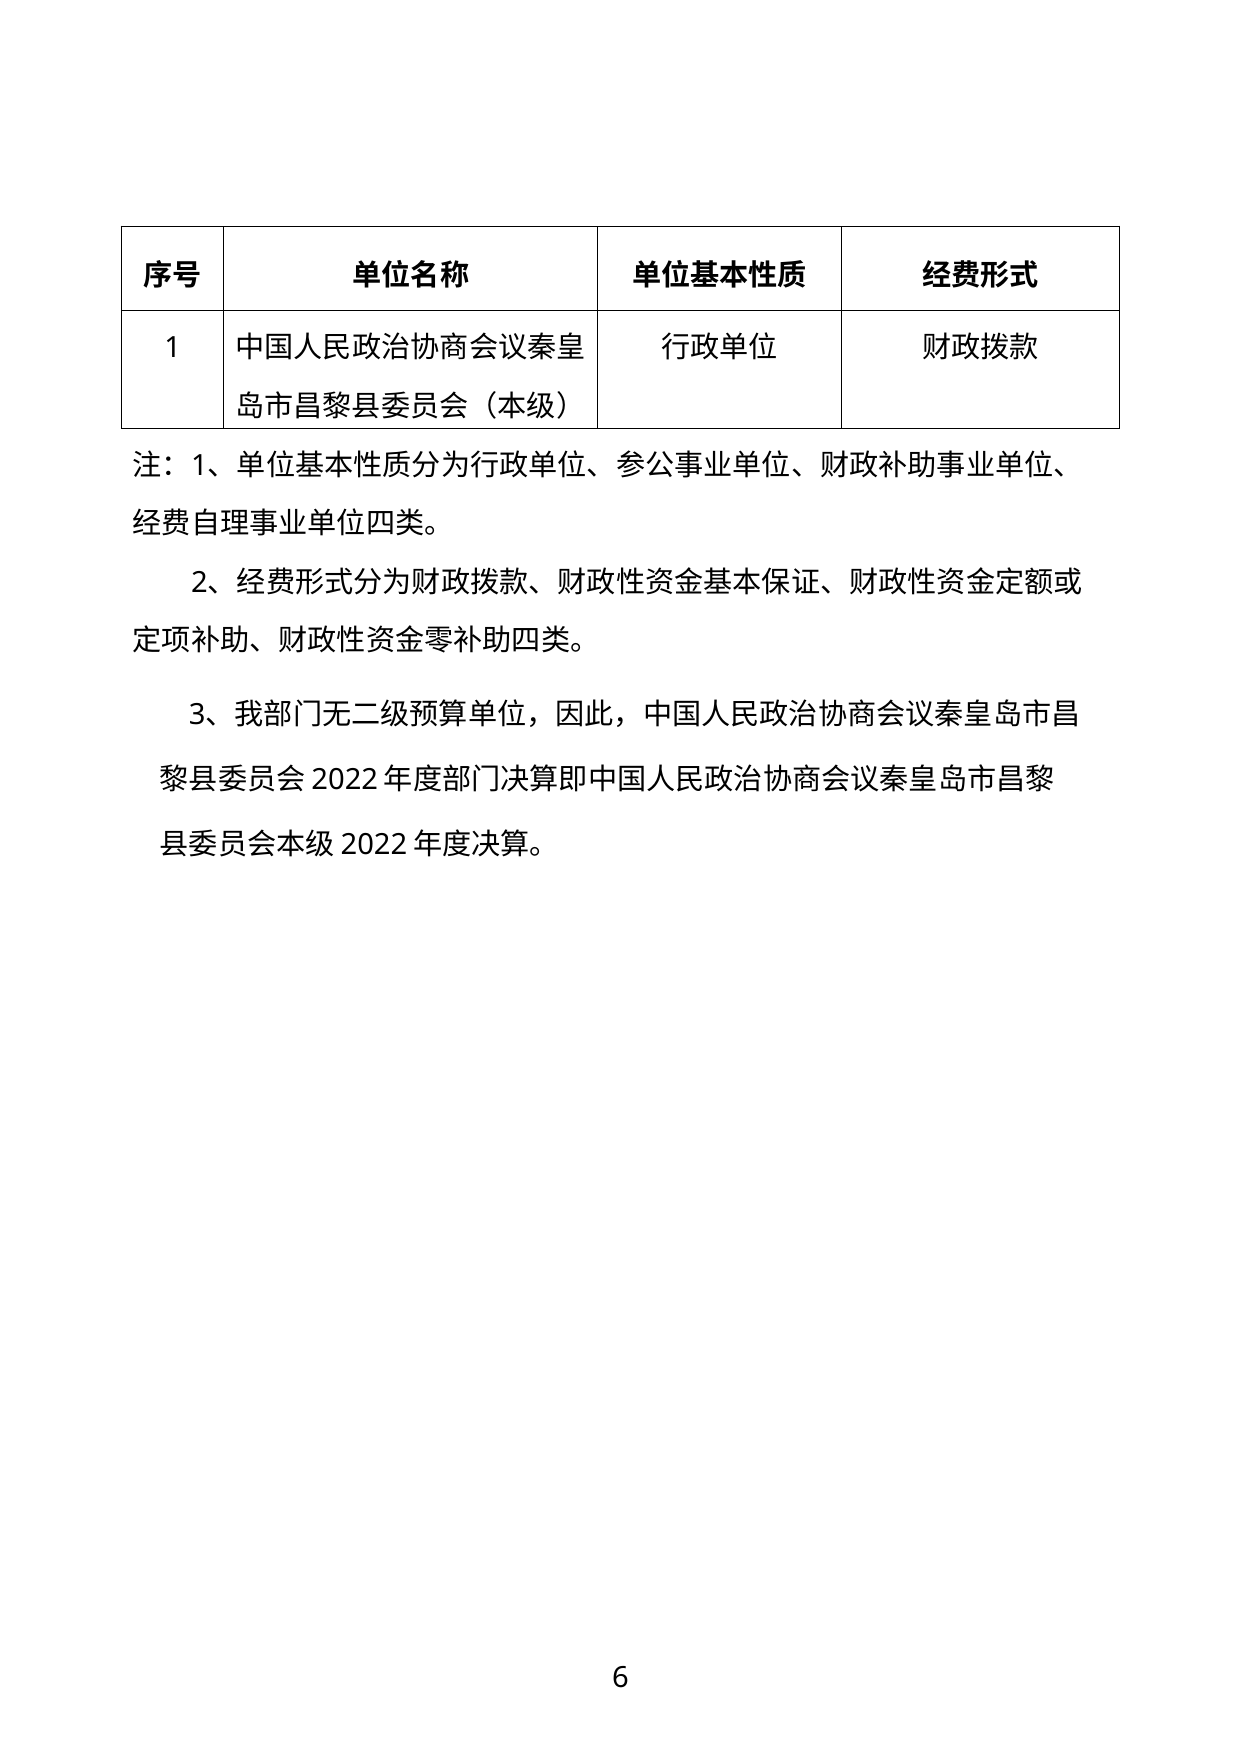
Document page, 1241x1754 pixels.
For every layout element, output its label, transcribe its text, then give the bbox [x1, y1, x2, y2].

table_cell 行政单位 [598, 311, 841, 428]
table_header 单位名称 [224, 227, 597, 310]
table_header 序号 [122, 227, 223, 310]
table_cell 注：1、单位基本性质分为行政单位、参公事业单位、财政补助事业单位、经费自理事业单位四类。 2、经费形式分为财政拨款、财政性资金基本保证、财政性资金定额或定项补助、财政性资金零补助四类。 [121, 429, 1119, 662]
text 3、我部门无二级预算单位，因此，中国人民政治协商会议秦皇岛市昌黎县委员会2022年度部门决算即中国人民政治协商会议秦皇岛市昌黎县委员会本级2022年度决算。 [159, 662, 1081, 874]
table_header 经费形式 [842, 227, 1119, 310]
table_cell 财政拨款 [842, 311, 1119, 428]
table_cell 1 [122, 311, 223, 428]
table_header 单位基本性质 [598, 227, 841, 310]
table_cell 中国人民政治协商会议秦皇岛市昌黎县委员会（本级） [224, 311, 597, 428]
